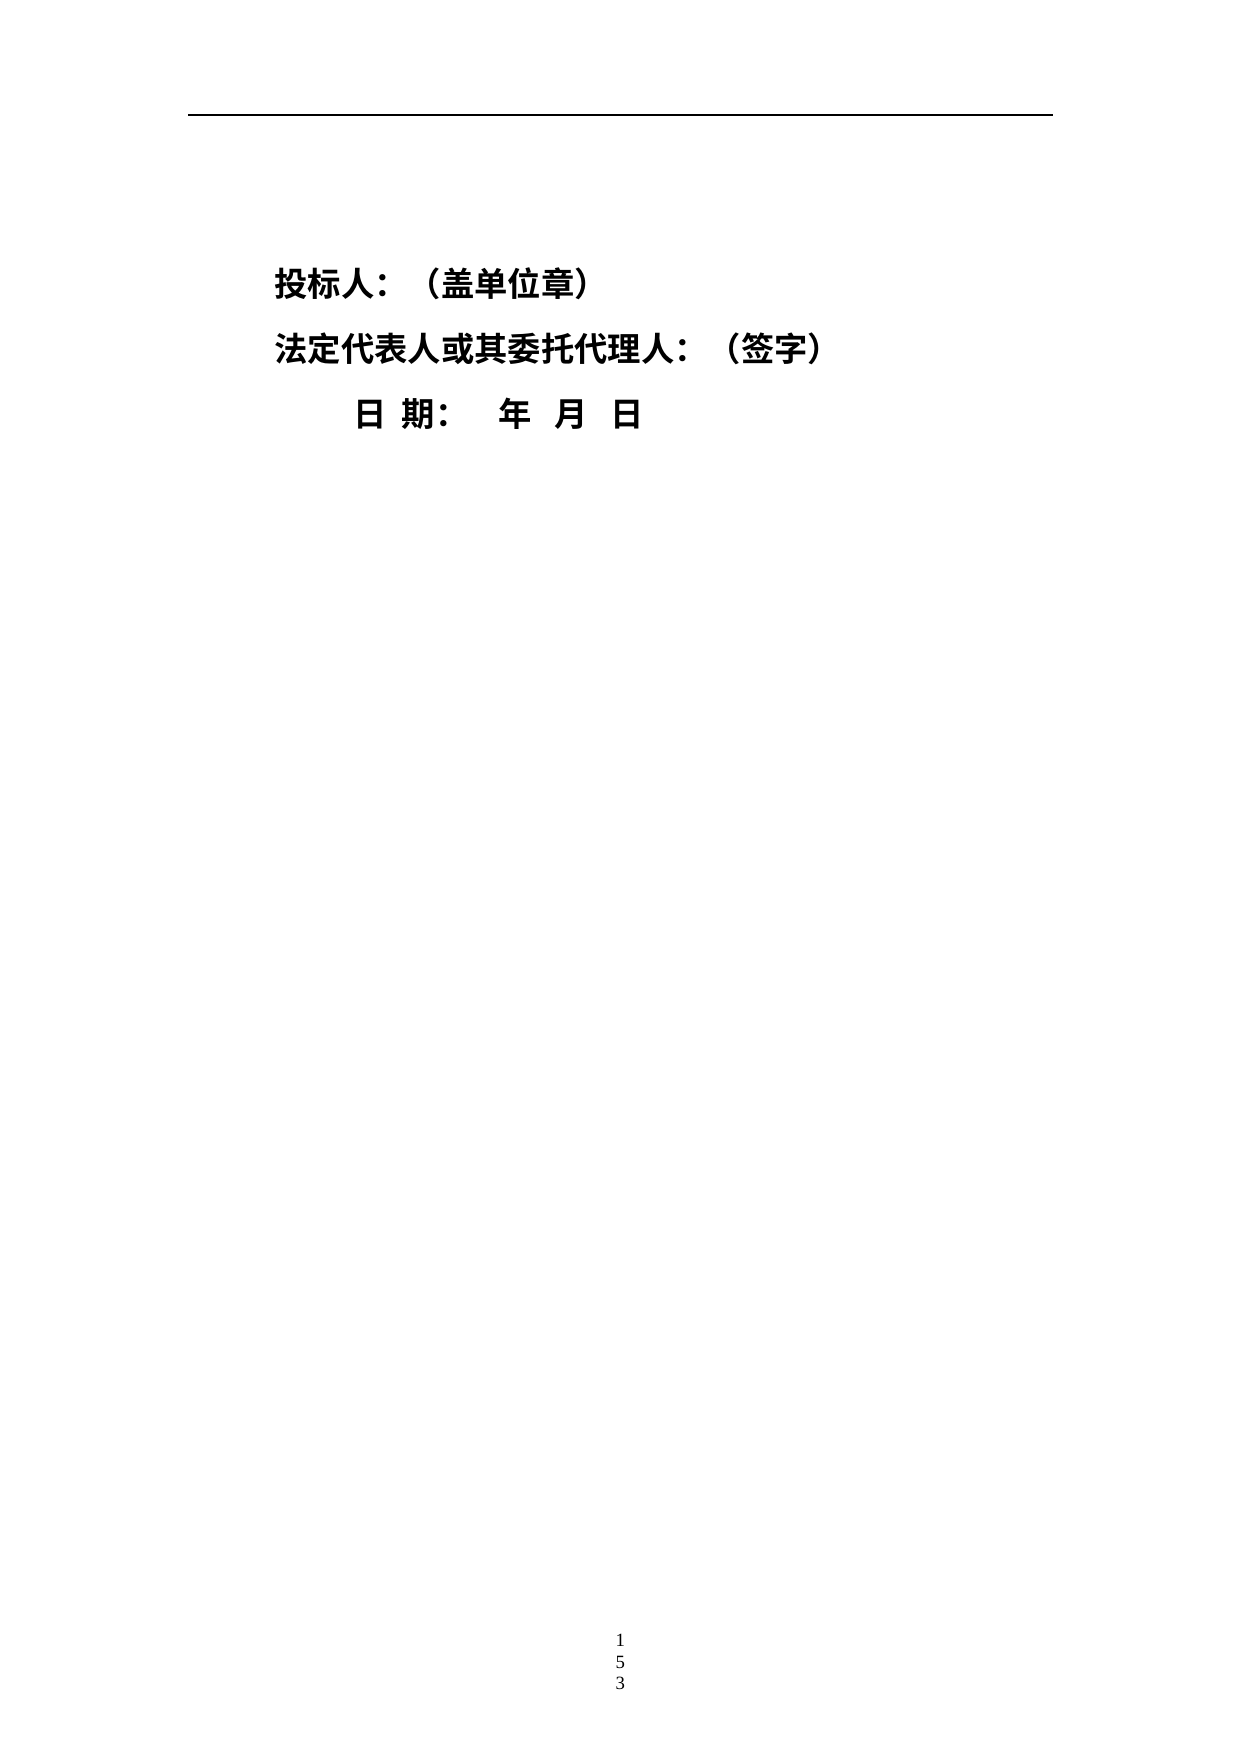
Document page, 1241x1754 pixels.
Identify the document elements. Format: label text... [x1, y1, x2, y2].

text 法定代表人或其委托代理人：（签字） [187, 315, 1053, 380]
text 投标人：（盖单位章） [187, 250, 1053, 315]
text 日 期： 年 月 日 [187, 380, 1053, 445]
